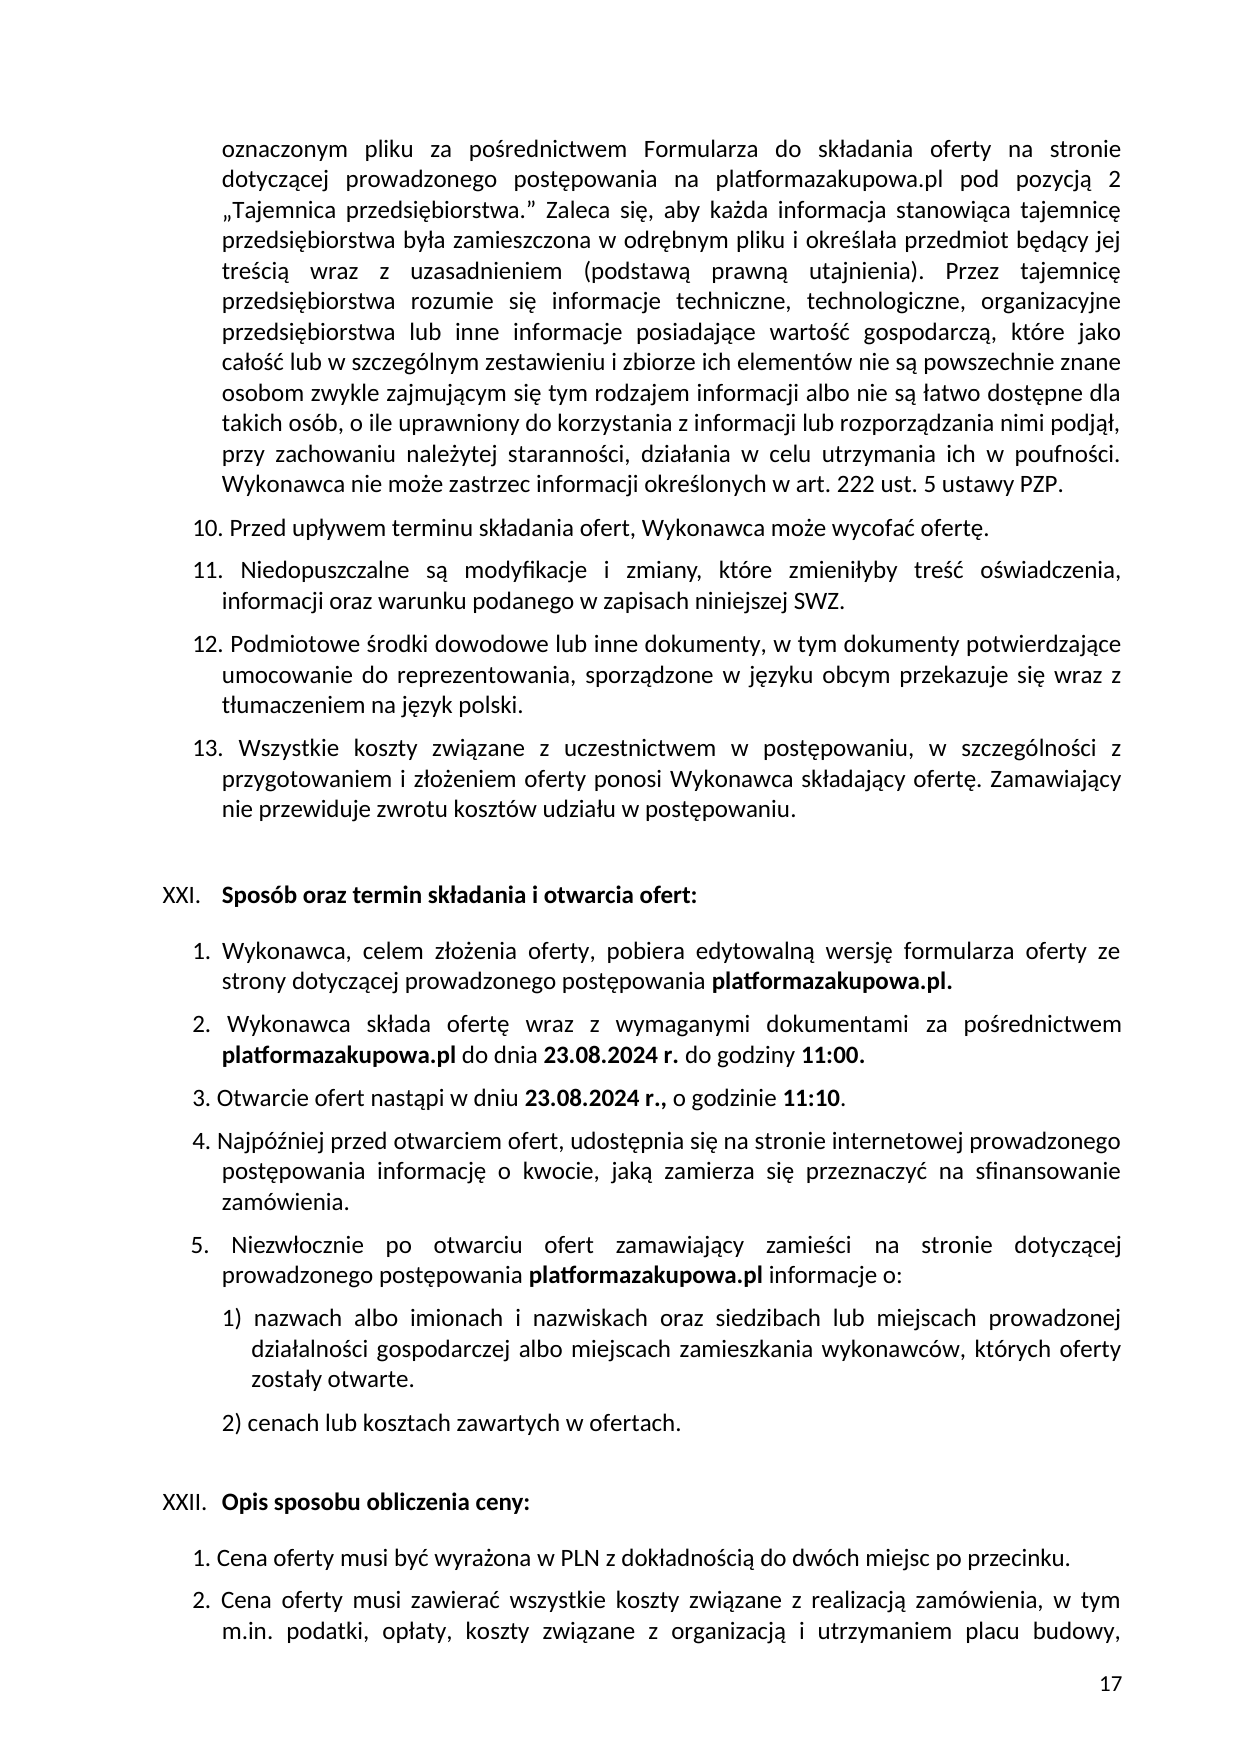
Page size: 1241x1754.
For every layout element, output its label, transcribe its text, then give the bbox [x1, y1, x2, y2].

text Sposób oraz termin składania i otwarcia ofert: [162, 879, 1122, 910]
text 10. Przed upływem terminu składania ofert, Wykonawca może wycofać ofertę. [192, 512, 1122, 542]
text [192, 133, 1122, 499]
text 2) cenach lub kosztach zawartych w ofertach. [222, 1407, 1122, 1437]
text 4. Najpóźniej przed otwarciem ofert, udostępnia się na stronie internetowej prowadzonego postępowania informację o kwocie, jaką zamierza się przeznaczyć na sfinansowanie zamówienia. [192, 1125, 1122, 1217]
text 13. Wszystkie koszty związane z uczestnictwem w postępowaniu, w szczególności z przygotowaniem i złożeniem oferty ponosi Wykonawca składający ofertę. Zamawiający nie przewiduje zwrotu kosztów udziału w postępowaniu. [192, 732, 1122, 824]
text 11. Niedopuszczalne są modyfikacje i zmiany, które zmieniłyby treść oświadczenia, informacji oraz warunku podanego w zapisach niniejszej SWZ. [192, 555, 1122, 616]
text 3. Otwarcie ofert nastąpi w dniu 23.08.2024 r., o godzinie 11:10. [192, 1082, 1122, 1112]
text 2. Wykonawca składa ofertę wraz z wymaganymi dokumentami za pośrednictwem platformazakupowa.pl do dnia 23.08.2024 r. do godziny 11:00. [192, 1008, 1122, 1069]
text Opis sposobu obliczenia ceny: [162, 1486, 1122, 1517]
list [192, 1585, 1122, 1646]
text 1. Wykonawca, celem złożenia oferty, pobiera edytowalną wersję formularza oferty ze strony dotyczącej prowadzonego postępowania platformazakupowa.pl. [192, 935, 1122, 996]
text 5. Niezwłocznie po otwarciu ofert zamawiający zamieści na stronie dotyczącej prowadzonego postępowania platformazakupowa.pl informacje o: [190, 1229, 1122, 1290]
text 12. Podmiotowe środki dowodowe lub inne dokumenty, w tym dokumenty potwierdzające umocowanie do reprezentowania, sporządzone w języku obcym przekazuje się wraz z tłumaczeniem na język polski. [192, 628, 1122, 720]
text 1) nazwach albo imionach i nazwiskach oraz siedzibach lub miejscach prowadzonej działalności gospodarczej albo miejscach zamieszkania wykonawców, których oferty zostały otwarte. [222, 1303, 1122, 1394]
text 1. Cena oferty musi być wyrażona w PLN z dokładnością do dwóch miejsc po przecinku. [192, 1542, 1122, 1572]
